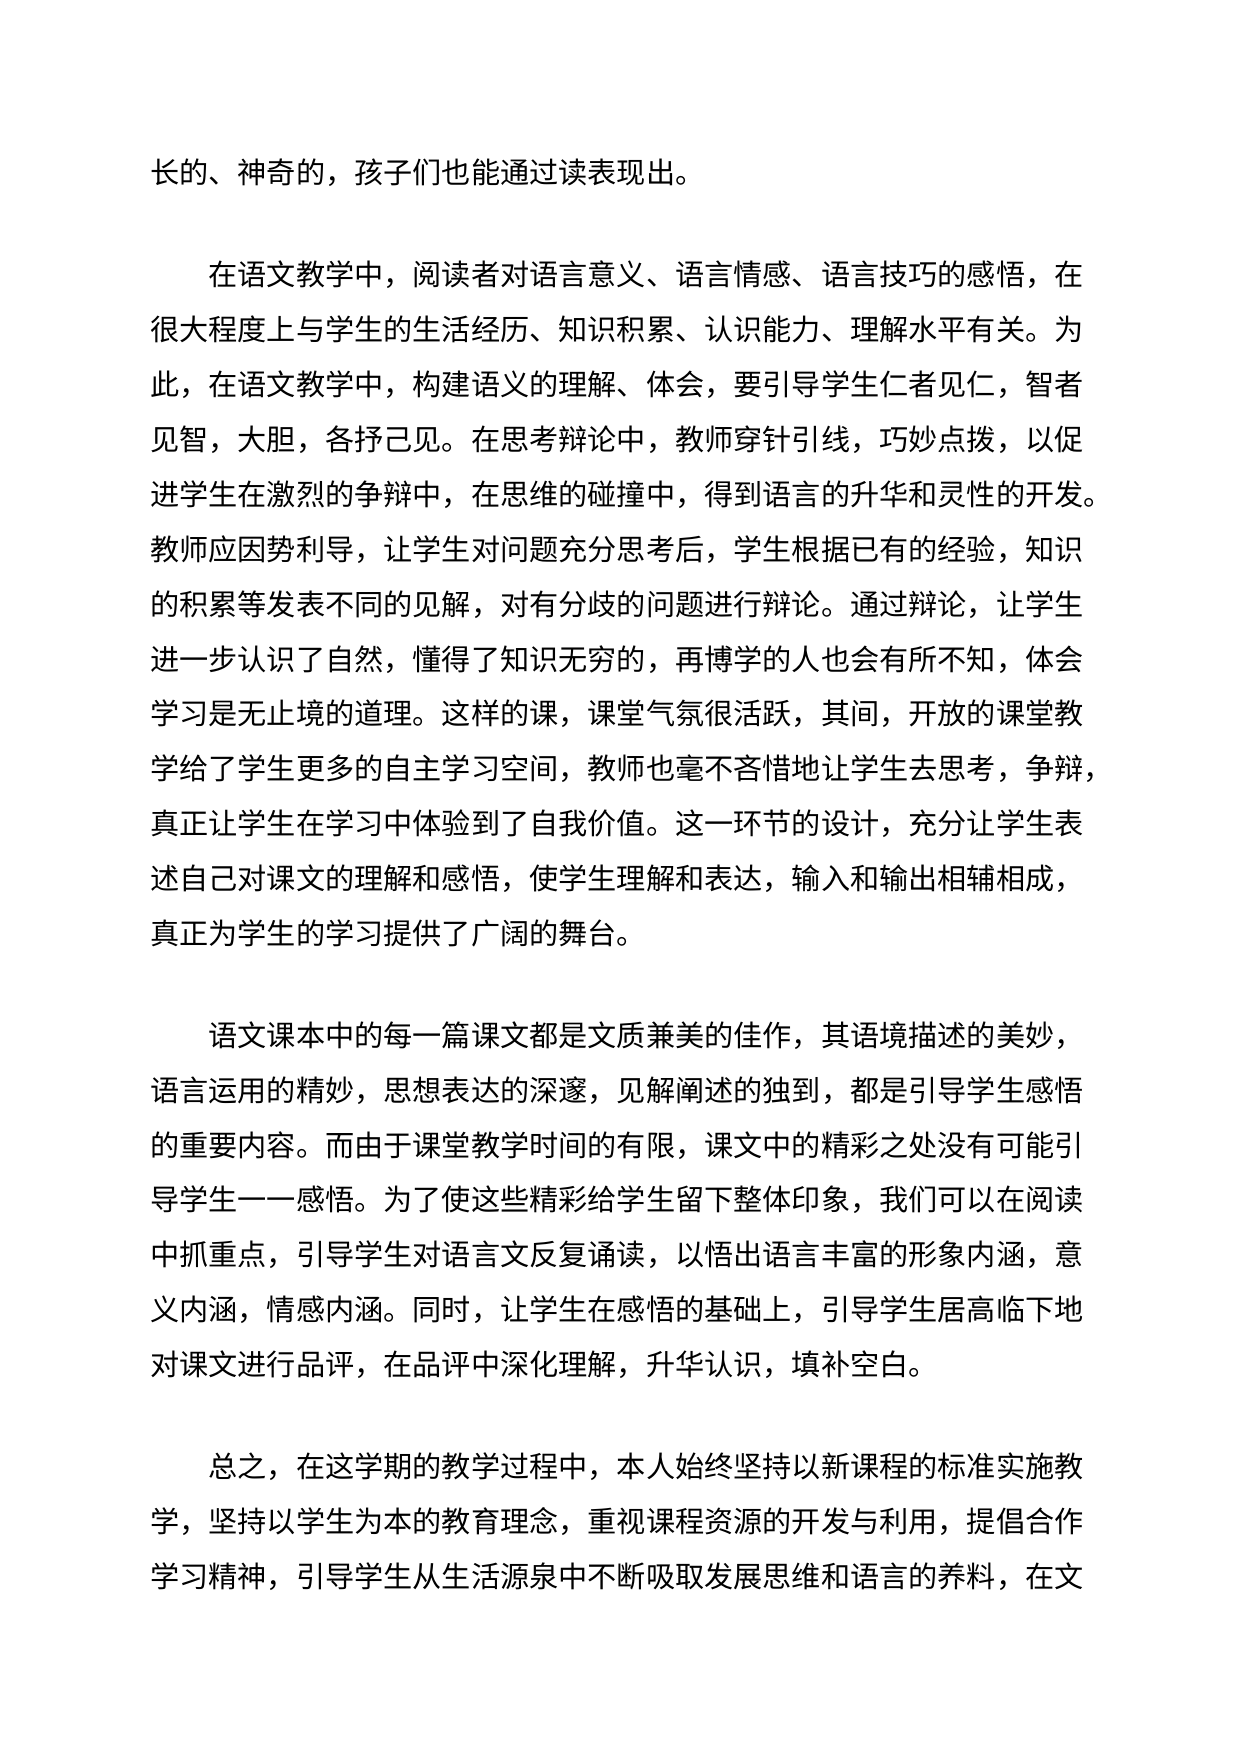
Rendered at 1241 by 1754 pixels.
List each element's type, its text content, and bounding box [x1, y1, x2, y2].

text 在语文教学中，阅读者对语言意义、语言情感、语言技巧的感悟，在很大程度上与学生的生活经历、知识积累、认识能力、理解水平有关。为此，在语文教学中，构建语义的理解、体会，要引导学生仁者见仁，智者见智，大胆，各抒己见。在思考辩论中，教师穿针引线，巧妙点拨，以促进学生在激烈的争辩中，在思维的碰撞中，得到语言的升华和灵性的开发。教师应因势利导，让学生对问题充分思考后，学生根据已有的经验，知识的积累等发表不同的见解，对有分歧的问题进行辩论。通过辩论，让学生进一步认识了自然，懂得了知识无穷的，再博学的人也会有所不知，体会学习是无止境的道理。这样的课，课堂气氛很活跃，其间，开放的课堂教学给了学生更多的自主学习空间，教师也毫不吝惜地让学生去思考，争辩，真正让学生在学习中体验到了自我价值。这一环节的设计，充分让学生表述自己对课文的理解和感悟，使学生理解和表达，输入和输出相辅相成，真正为学生的学习提供了广阔的舞台。 [150, 252, 1090, 953]
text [150, 150, 1090, 192]
text 语文课本中的每一篇课文都是文质兼美的佳作，其语境描述的美妙，语言运用的精妙，思想表达的深邃，见解阐述的独到，都是引导学生感悟的重要内容。而由于课堂教学时间的有限，课文中的精彩之处没有可能引导学生一一感悟。为了使这些精彩给学生留下整体印象，我们可以在阅读中抓重点，引导学生对语言文反复诵读，以悟出语言丰富的形象内涵，意义内涵，情感内涵。同时，让学生在感悟的基础上，引导学生居高临下地对课文进行品评，在品评中深化理解，升华认识，填补空白。 [150, 1012, 1090, 1384]
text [150, 1443, 1090, 1596]
